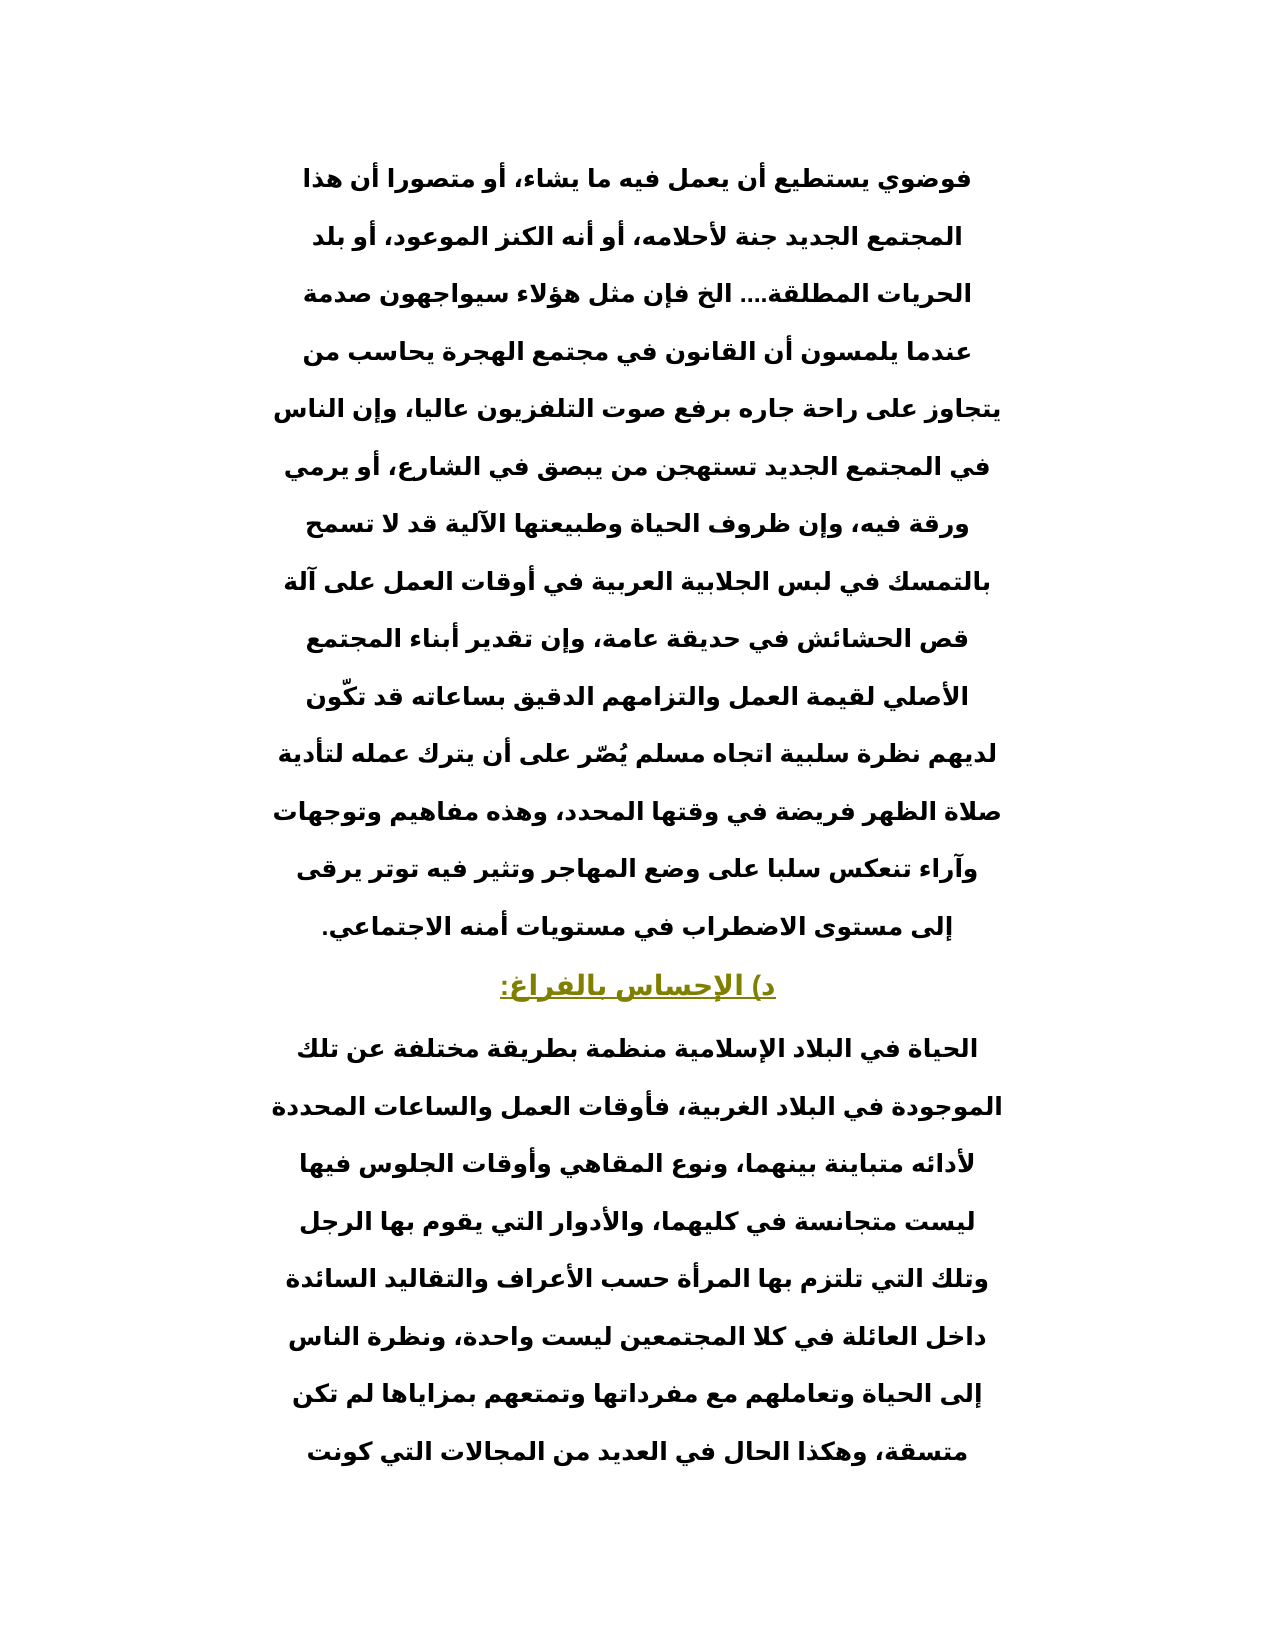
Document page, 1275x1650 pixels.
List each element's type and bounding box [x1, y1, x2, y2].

table_cell [248, 150, 1027, 1473]
